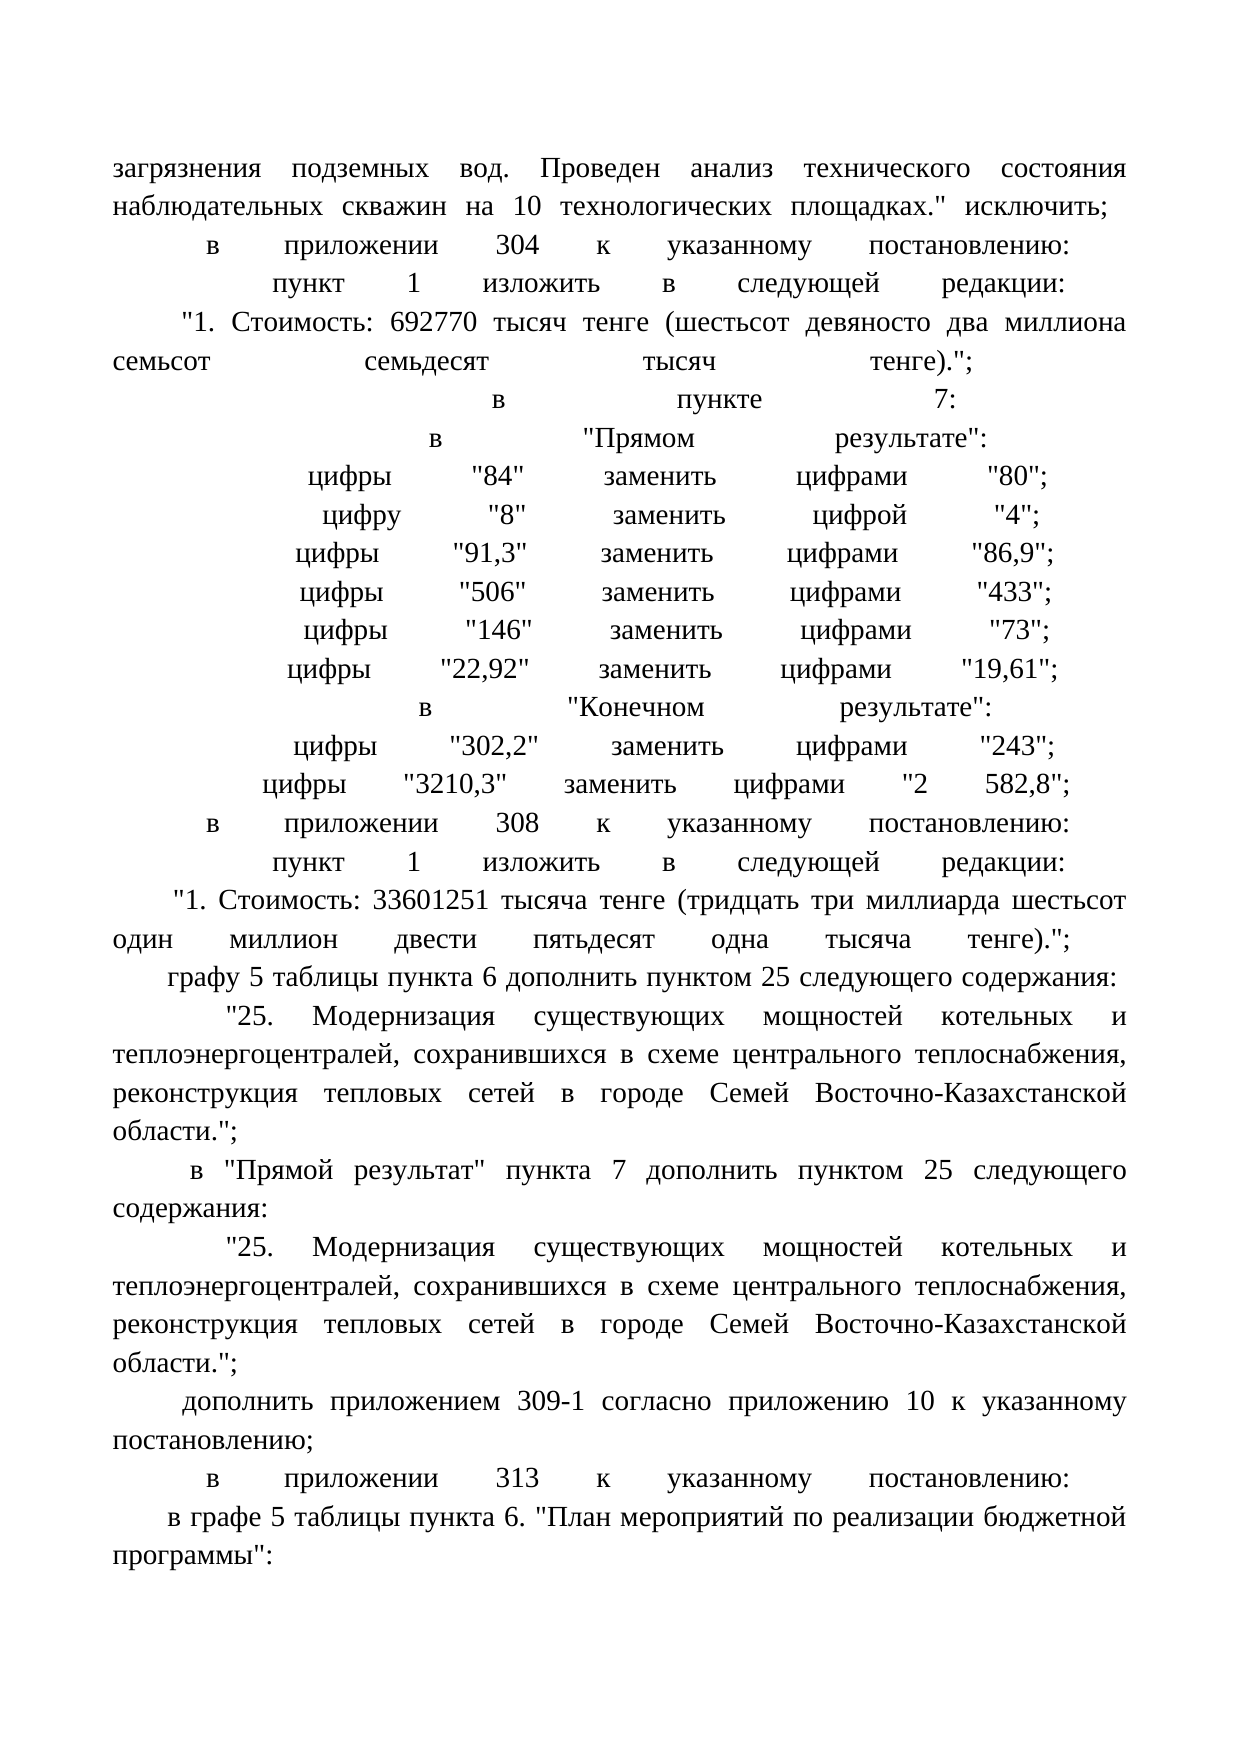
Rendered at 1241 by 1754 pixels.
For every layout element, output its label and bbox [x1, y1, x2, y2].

text [112, 150, 1128, 1571]
